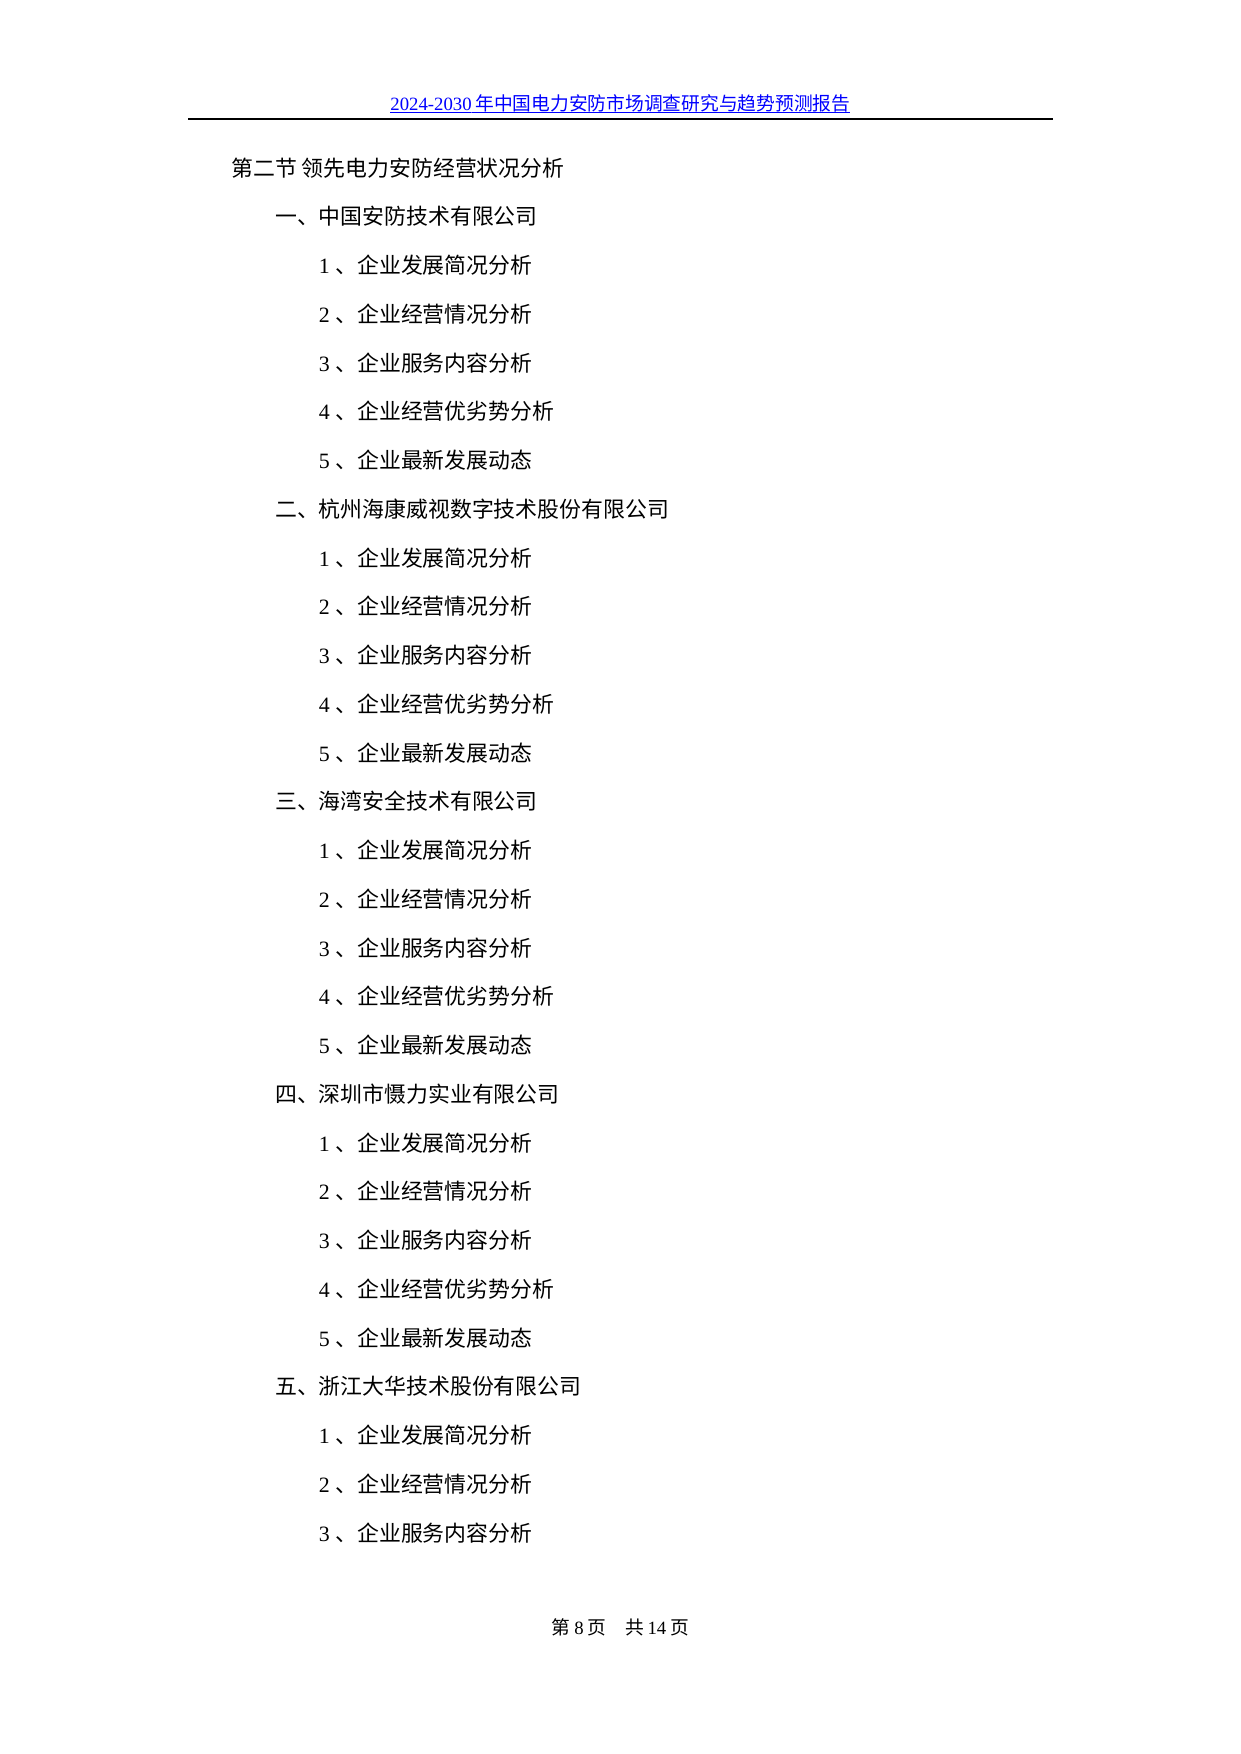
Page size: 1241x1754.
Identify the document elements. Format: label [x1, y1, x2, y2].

text [187, 150, 1053, 1548]
